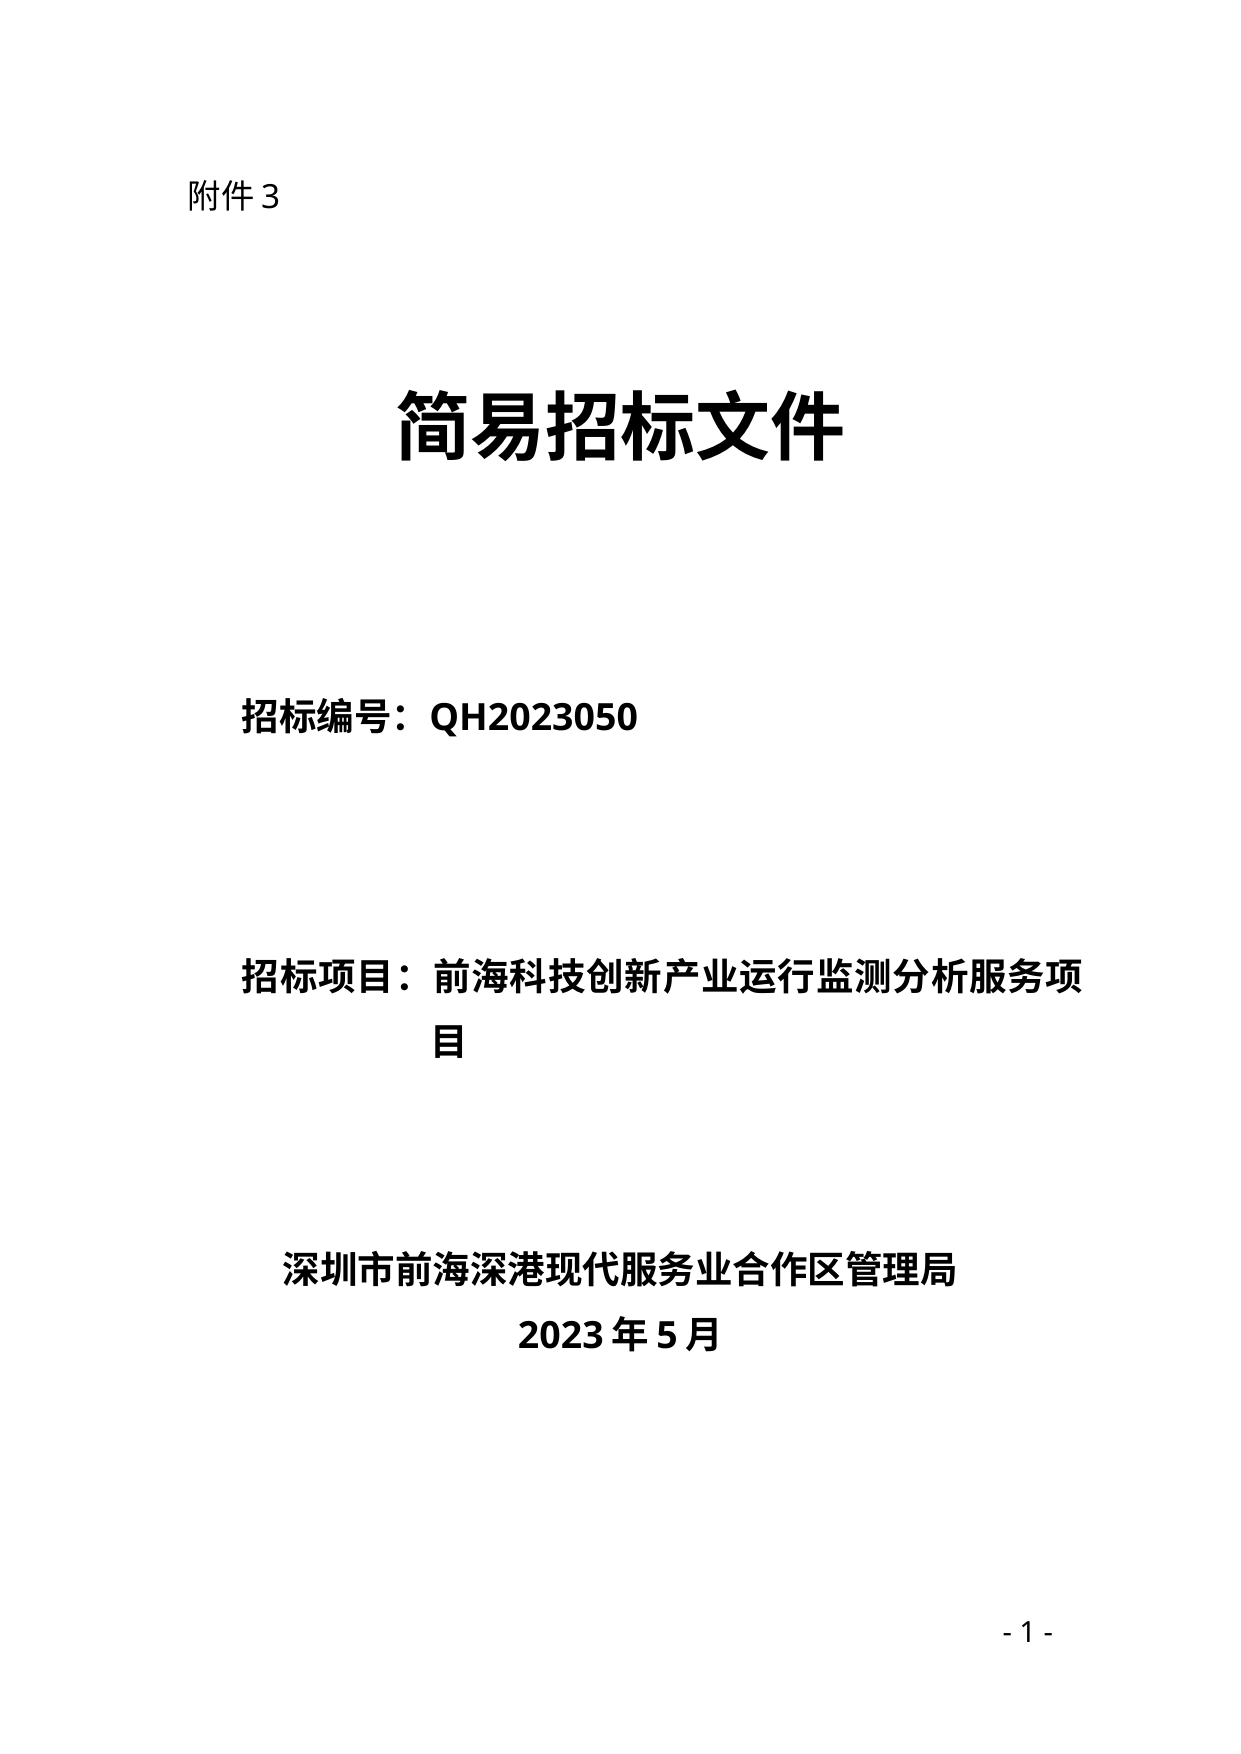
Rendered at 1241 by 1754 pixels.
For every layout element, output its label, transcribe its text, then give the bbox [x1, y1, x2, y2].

text 深圳市前海深港现代服务业合作区管理局 [187, 1234, 1053, 1299]
text 招标项目：前海科技创新产业运行监测分析服务项目 [242, 942, 1086, 1072]
text 招标编号：QH2023050 [242, 682, 1053, 747]
text 附件3 [187, 162, 1053, 227]
text 2023年5月 [187, 1299, 1053, 1364]
text 简易招标文件 [187, 357, 1053, 487]
